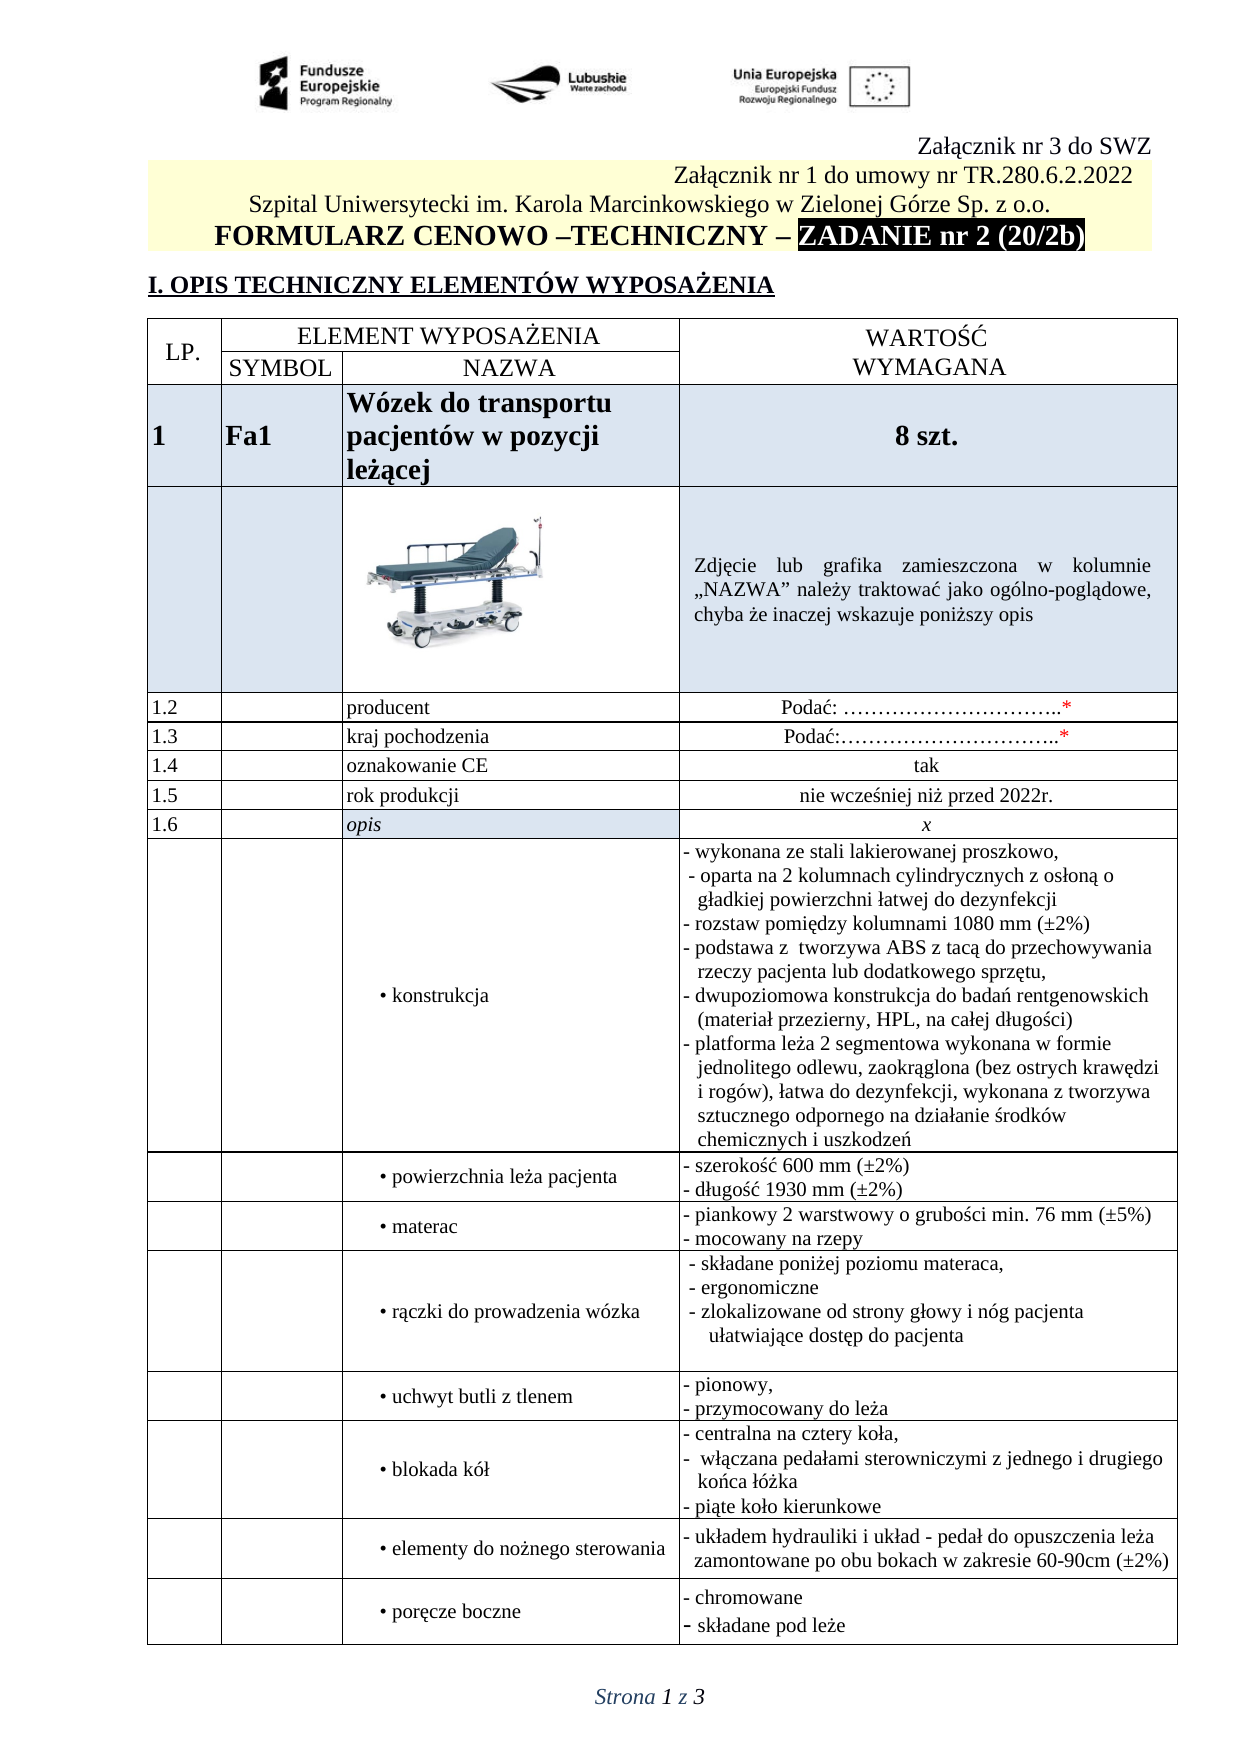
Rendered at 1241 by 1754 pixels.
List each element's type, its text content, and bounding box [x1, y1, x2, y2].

table_cell • materac [343, 1202, 679, 1250]
table_cell 1.2 [148, 693, 221, 721]
table_cell x [680, 810, 1177, 838]
table_cell [148, 1519, 221, 1578]
table_cell [222, 781, 342, 808]
table_cell 1.5 [148, 781, 221, 808]
table_cell • uchwyt butli z tlenem [343, 1372, 679, 1420]
table_cell [222, 1579, 342, 1643]
table_cell • elementy do nożnego sterowania [343, 1519, 679, 1578]
table_cell [148, 1579, 221, 1643]
table_cell [148, 839, 221, 1151]
table_cell • rączki do prowadzenia wózka [343, 1251, 679, 1371]
table_cell oznakowanie CE [343, 751, 679, 779]
table_cell • powierzchnia leża pacjenta [343, 1153, 679, 1201]
table_cell Fa1 [222, 385, 342, 486]
table_cell [222, 1372, 342, 1420]
table_cell [148, 1153, 221, 1201]
table_cell • konstrukcja [343, 839, 679, 1151]
table_cell NAZWA [343, 352, 679, 384]
table_cell [680, 1251, 1177, 1371]
table_cell [222, 487, 342, 692]
table_cell [148, 1421, 221, 1518]
table_cell 1.3 [148, 723, 221, 750]
table_cell - pionowy, - przymocowany do leża [680, 1372, 1177, 1420]
table_cell [222, 723, 342, 750]
table_cell Podać:…………………………..* [680, 723, 1177, 750]
table_cell [222, 1421, 342, 1518]
table_cell [148, 1202, 221, 1250]
text I. OPIS TECHNICZNY ELEMENTÓW WYPOSAŻENIA [148, 270, 1152, 299]
table_cell [222, 1202, 342, 1250]
table_cell [222, 1519, 342, 1578]
picture [363, 487, 545, 669]
table_cell [222, 1153, 342, 1201]
table_cell - układem hydrauliki i układ - pedał do opuszczenia leża zamontowane po obu bokach w zakresie 60-90cm (±2%) [680, 1519, 1177, 1578]
table_cell 1.4 [148, 751, 221, 779]
table_cell 8 szt. [680, 385, 1177, 486]
table_cell - piankowy 2 warstwowy o grubości min. 76 mm (±5%) - mocowany na rzepy [680, 1202, 1177, 1250]
table_cell opis [343, 810, 679, 838]
table_cell 1.6 [148, 810, 221, 838]
table_cell Wózek do transportu pacjentów w pozycji leżącej [343, 385, 679, 486]
table_cell - wykonana ze stali lakierowanej proszkowo, - oparta na 2 kolumnach cylindrycznych z osłoną o gładkiej powierzchni łatwej do dezynfekcji - rozstaw pomiędzy kolumnami 1080 mm (±2%) - podstawa z tworzywa ABS z tacą do przechowywania rzeczy pacjenta lub dodatkowego sprzętu, - dwupoziomowa konstrukcja do badań rentgenowskich (materiał przezierny, HPL, na całej długości) - platforma leża 2 segmentowa wykonana w formie jednolitego odlewu, zaokrąglona (bez ostrych krawędzi i rogów), łatwa do dezynfekcji, wykonana z tworzywa sztucznego odpornego na działanie środków chemicznych i uszkodzeń [680, 839, 1177, 1151]
table_cell - szerokość 600 mm (±2%) - długość 1930 mm (±2%) [680, 1153, 1177, 1201]
table_cell • poręcze boczne [343, 1579, 679, 1643]
table_cell producent [343, 693, 679, 721]
table_cell [222, 839, 342, 1151]
table_cell nie wcześniej niż przed 2022r. [680, 781, 1177, 808]
table_cell Zdjęcie lub grafika zamieszczona w kolumnie „NAZWA” należy traktować jako ogólno-poglądowe, chyba że inaczej wskazuje poniższy opis [680, 487, 1177, 692]
table_cell [222, 751, 342, 779]
picture [246, 42, 936, 124]
table_cell kraj pochodzenia [343, 723, 679, 750]
table_cell SYMBOL [222, 352, 342, 384]
table_cell [222, 810, 342, 838]
table_cell [148, 1372, 221, 1420]
table_cell [343, 487, 679, 692]
table_cell • blokada kół [343, 1421, 679, 1518]
table_cell [222, 693, 342, 721]
table_cell 1 [148, 385, 221, 486]
table_cell Podać: …………………………..* [680, 693, 1177, 721]
table_cell tak [680, 751, 1177, 779]
table_cell [148, 487, 221, 692]
table_cell - centralna na cztery koła, - włączana pedałami sterowniczymi z jednego i drugiego końca łóżka - piąte koło kierunkowe [680, 1421, 1177, 1518]
table_header WARTOŚĆ WYMAGANA [680, 319, 1177, 384]
table_header ELEMENT WYPOSAŻENIA [222, 319, 679, 351]
table_header LP. [148, 319, 221, 384]
table_cell [148, 1251, 221, 1371]
table_cell - chromowane - składane pod leże [680, 1579, 1177, 1643]
table_cell [222, 1251, 342, 1371]
table_cell rok produkcji [343, 781, 679, 808]
